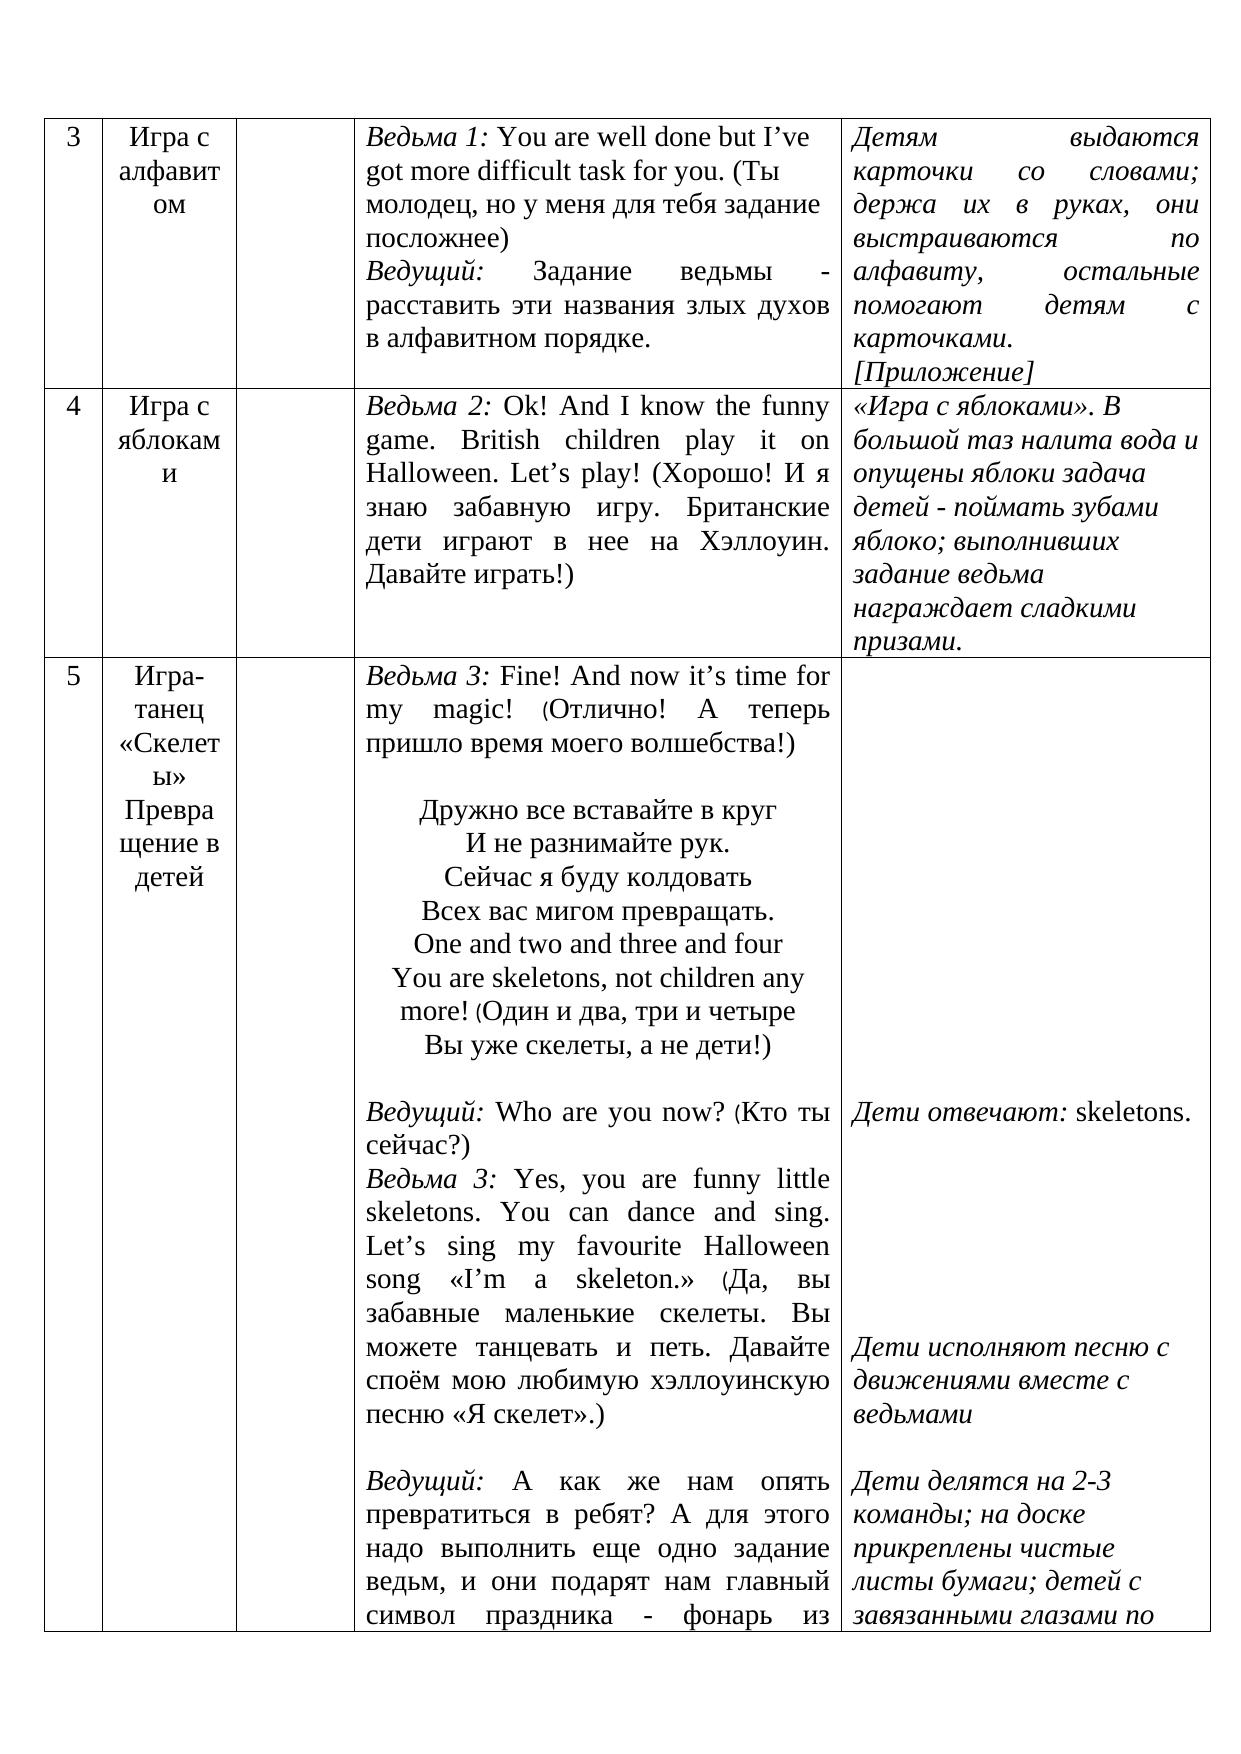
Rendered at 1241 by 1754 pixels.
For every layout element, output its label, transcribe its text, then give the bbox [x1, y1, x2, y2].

table_cell [237, 389, 354, 657]
table_cell Детям выдаются карточки со словами; держа их в руках, они выстраиваются по алфавиту, остальные помогают детям с карточками. [Приложение] [842, 119, 1210, 387]
table_cell «Игра с яблоками». В большой таз налита вода и опущены яблоки задача детей - поймать зубами яблоко; выполнивших задание ведьма награждает сладкими призами. [842, 389, 1210, 657]
table_cell 5 [45, 658, 102, 1631]
table_cell 4 [45, 389, 102, 657]
table_cell [237, 658, 354, 1631]
table_cell Ведьма 1: You are well done but I’ve got more difficult task for you. (Ты молодец, но у меня для тебя задание посложнее) Ведущий: Задание ведьмы - расставить эти названия злых духов в алфавитном порядке. [355, 119, 841, 387]
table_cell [842, 658, 1210, 1631]
table_cell 3 [45, 119, 102, 387]
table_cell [103, 658, 236, 1631]
table_cell Игра с алфавитом [103, 119, 236, 387]
table_cell Игра с яблоками [103, 389, 236, 657]
table_cell [237, 119, 354, 387]
table_cell Ведьма 2: Ok! And I know the funny game. British children play it on Halloween. Let’s play! (Хорошо! И я знаю забавную игру. Британские дети играют в нее на Хэллоуин. Давайте играть!) [355, 389, 841, 657]
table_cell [355, 658, 841, 1631]
